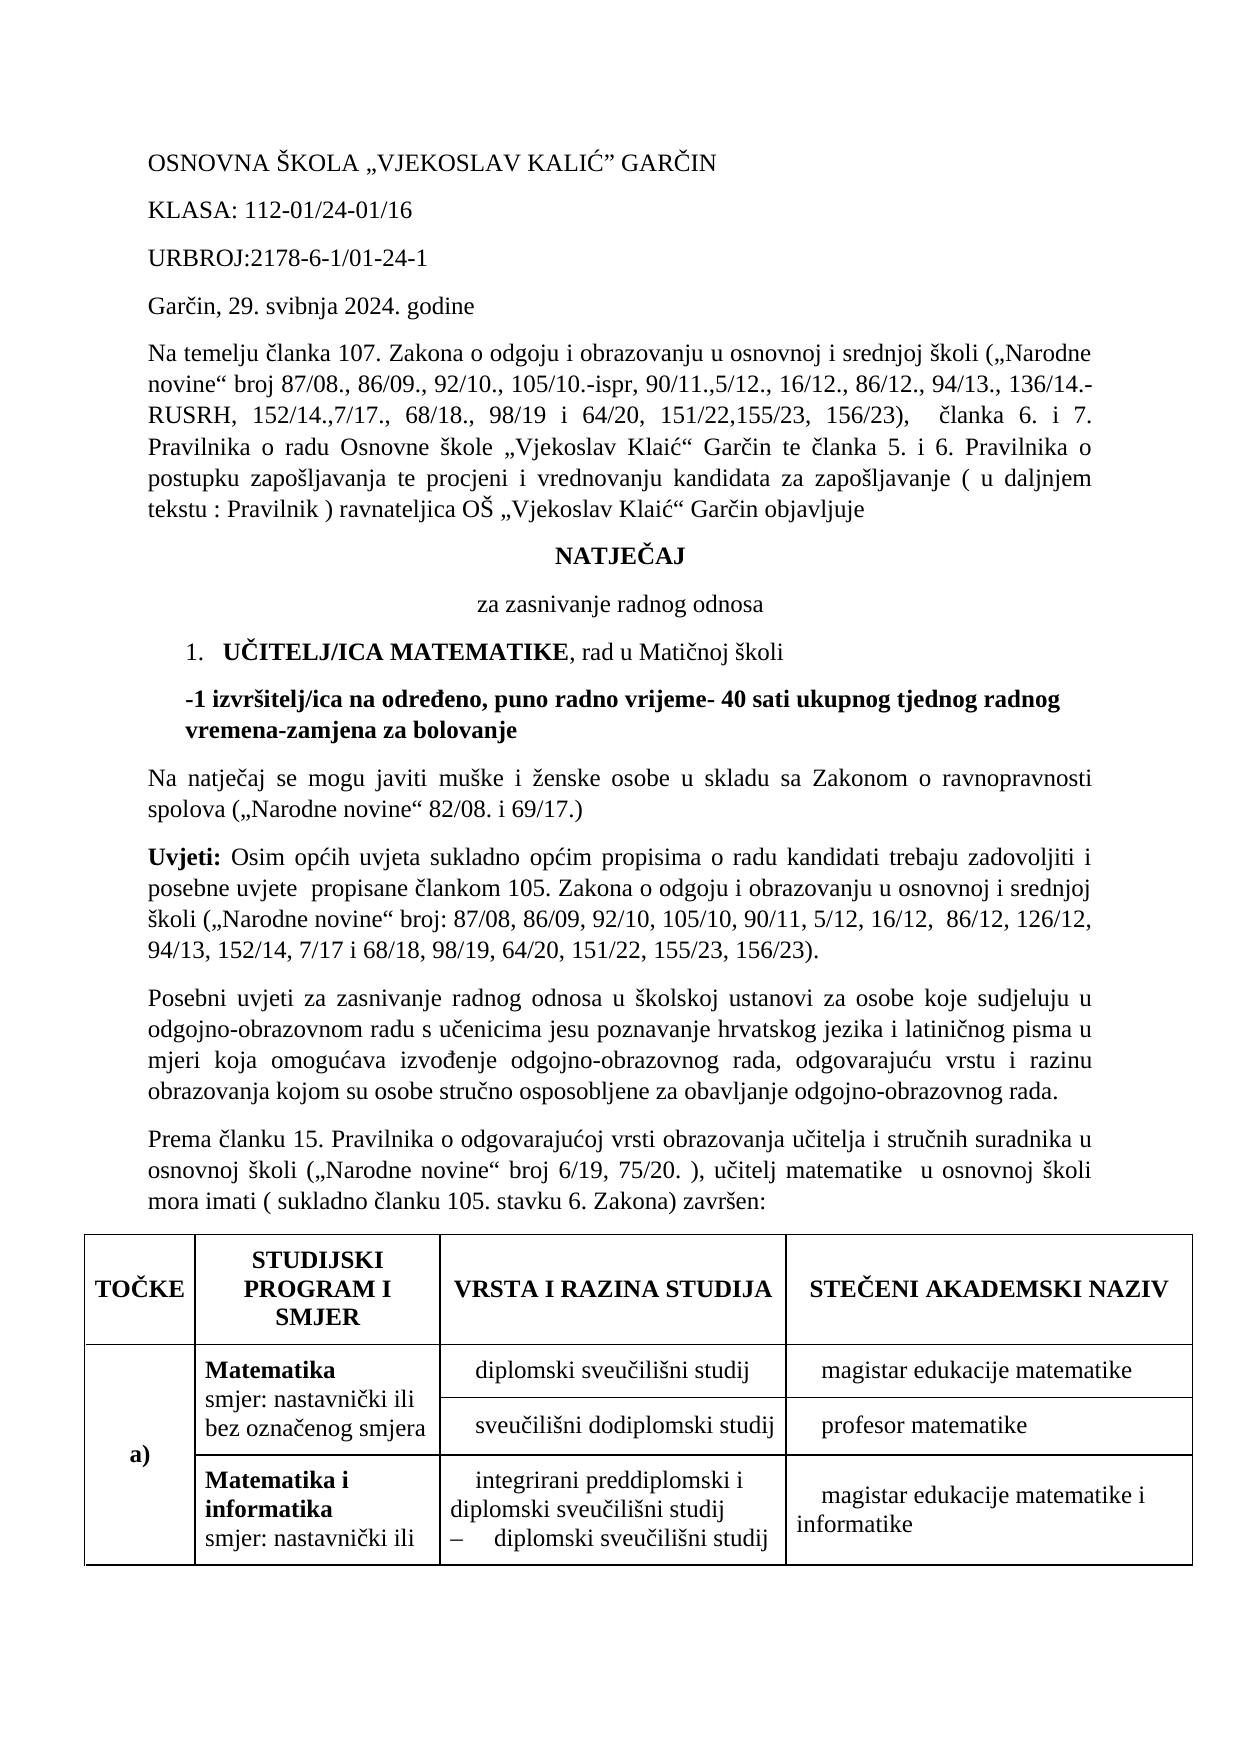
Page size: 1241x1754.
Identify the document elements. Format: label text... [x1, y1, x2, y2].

table_cell diplomski sveučilišni studij [441, 1345, 785, 1397]
text za zasnivanje radnog odnosa [148, 589, 1093, 618]
table_cell magistar edukacije matematike [787, 1345, 1192, 1397]
text Uvjeti: Osim općih uvjeta sukladno općim propisima o radu kandidati trebaju zadovoljiti i posebne uvjete propisane člankom 105. Zakona o odgoju i obrazovanju u osnovnoj i srednjoj školi („Narodne novine“ broj: 87/08, 86/09, 92/10, 105/10, 90/11, 5/12, 16/12, 86/12, 126/12, 94/13, 152/14, 7/17 i 68/18, 98/19, 64/20, 151/22, 155/23, 156/23). [148, 842, 1093, 964]
table_header STEČENI AKADEMSKI NAZIV [787, 1235, 1192, 1344]
list UČITELJ/ICA MATEMATIKE, rad u Matičnoj školi [185, 637, 1093, 666]
text Na temelju članka 107. Zakona o odgoju i obrazovanju u osnovnoj i srednjoj školi („Narodne novine“ broj 87/08., 86/09., 92/10., 105/10.-ispr, 90/11.,5/12., 16/12., 86/12., 94/13., 136/14.-RUSRH, 152/14.,7/17., 68/18., 98/19 i 64/20, 151/22,155/23, 156/23), članka 6. i 7. Pravilnika o radu Osnovne škole „Vjekoslav Klaić“ Garčin te članka 5. i 6. Pravilnika o postupku zapošljavanja te procjeni i vrednovanju kandidata za zapošljavanje ( u daljnjem tekstu : Pravilnik ) ravnateljica OŠ „Vjekoslav Klaić“ Garčin objavljuje [148, 338, 1093, 522]
text Na natječaj se mogu javiti muške i ženske osobe u skladu sa Zakonom o ravnopravnosti spolova („Narodne novine“ 82/08. i 69/17.) [148, 763, 1093, 823]
table_cell a) [85, 1345, 194, 1564]
text NATJEČAJ [148, 541, 1093, 570]
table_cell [196, 1456, 439, 1564]
text URBROJ:2178-6-1/01-24-1 [148, 243, 1093, 272]
table_cell sveučilišni dodiplomski studij [441, 1398, 785, 1454]
table_cell magistar edukacije matematike i informatike [787, 1456, 1192, 1564]
table_header VRSTA I RAZINA STUDIJA [441, 1235, 785, 1344]
text OSNOVNA ŠKOLA „VJEKOSLAV KALIĆ” GARČIN [148, 148, 1093, 176]
text Prema članku 15. Pravilnika o odgovarajućoj vrsti obrazovanja učitelja i stručnih suradnika u osnovnoj školi („Narodne novine“ broj 6/19, 75/20. ), učitelj matematike u osnovnoj školi mora imati ( sukladno članku 105. stavku 6. Zakona) završen: [148, 1124, 1093, 1214]
text KLASA: 112-01/24-01/16 [148, 195, 1093, 224]
table_header TOČKE [85, 1235, 194, 1344]
table_cell integrirani preddiplomski i diplomski sveučilišni studij – diplomski sveučilišni studij [441, 1456, 785, 1564]
table_cell profesor matematike [787, 1398, 1192, 1454]
text Posebni uvjeti za zasnivanje radnog odnosa u školskoj ustanovi za osobe koje sudjeluju u odgojno-obrazovnom radu s učenicima jesu poznavanje hrvatskog jezika i latiničnog pisma u mjeri koja omogućava izvođenje odgojno-obrazovnog rada, odgovarajuću vrstu i razinu obrazovanja kojom su osobe stručno osposobljene za obavljanje odgojno-obrazovnog rada. [148, 983, 1093, 1105]
table_cell Matematika smjer: nastavnički ili bez označenog smjera [196, 1345, 439, 1454]
text Garčin, 29. svibnja 2024. godine [148, 291, 1093, 319]
text -1 izvršitelj/ica na određeno, puno radno vrijeme- 40 sati ukupnog tjednog radnog vremena-zamjena za bolovanje [185, 684, 1093, 744]
table_header STUDIJSKI PROGRAM I SMJER [196, 1235, 439, 1344]
